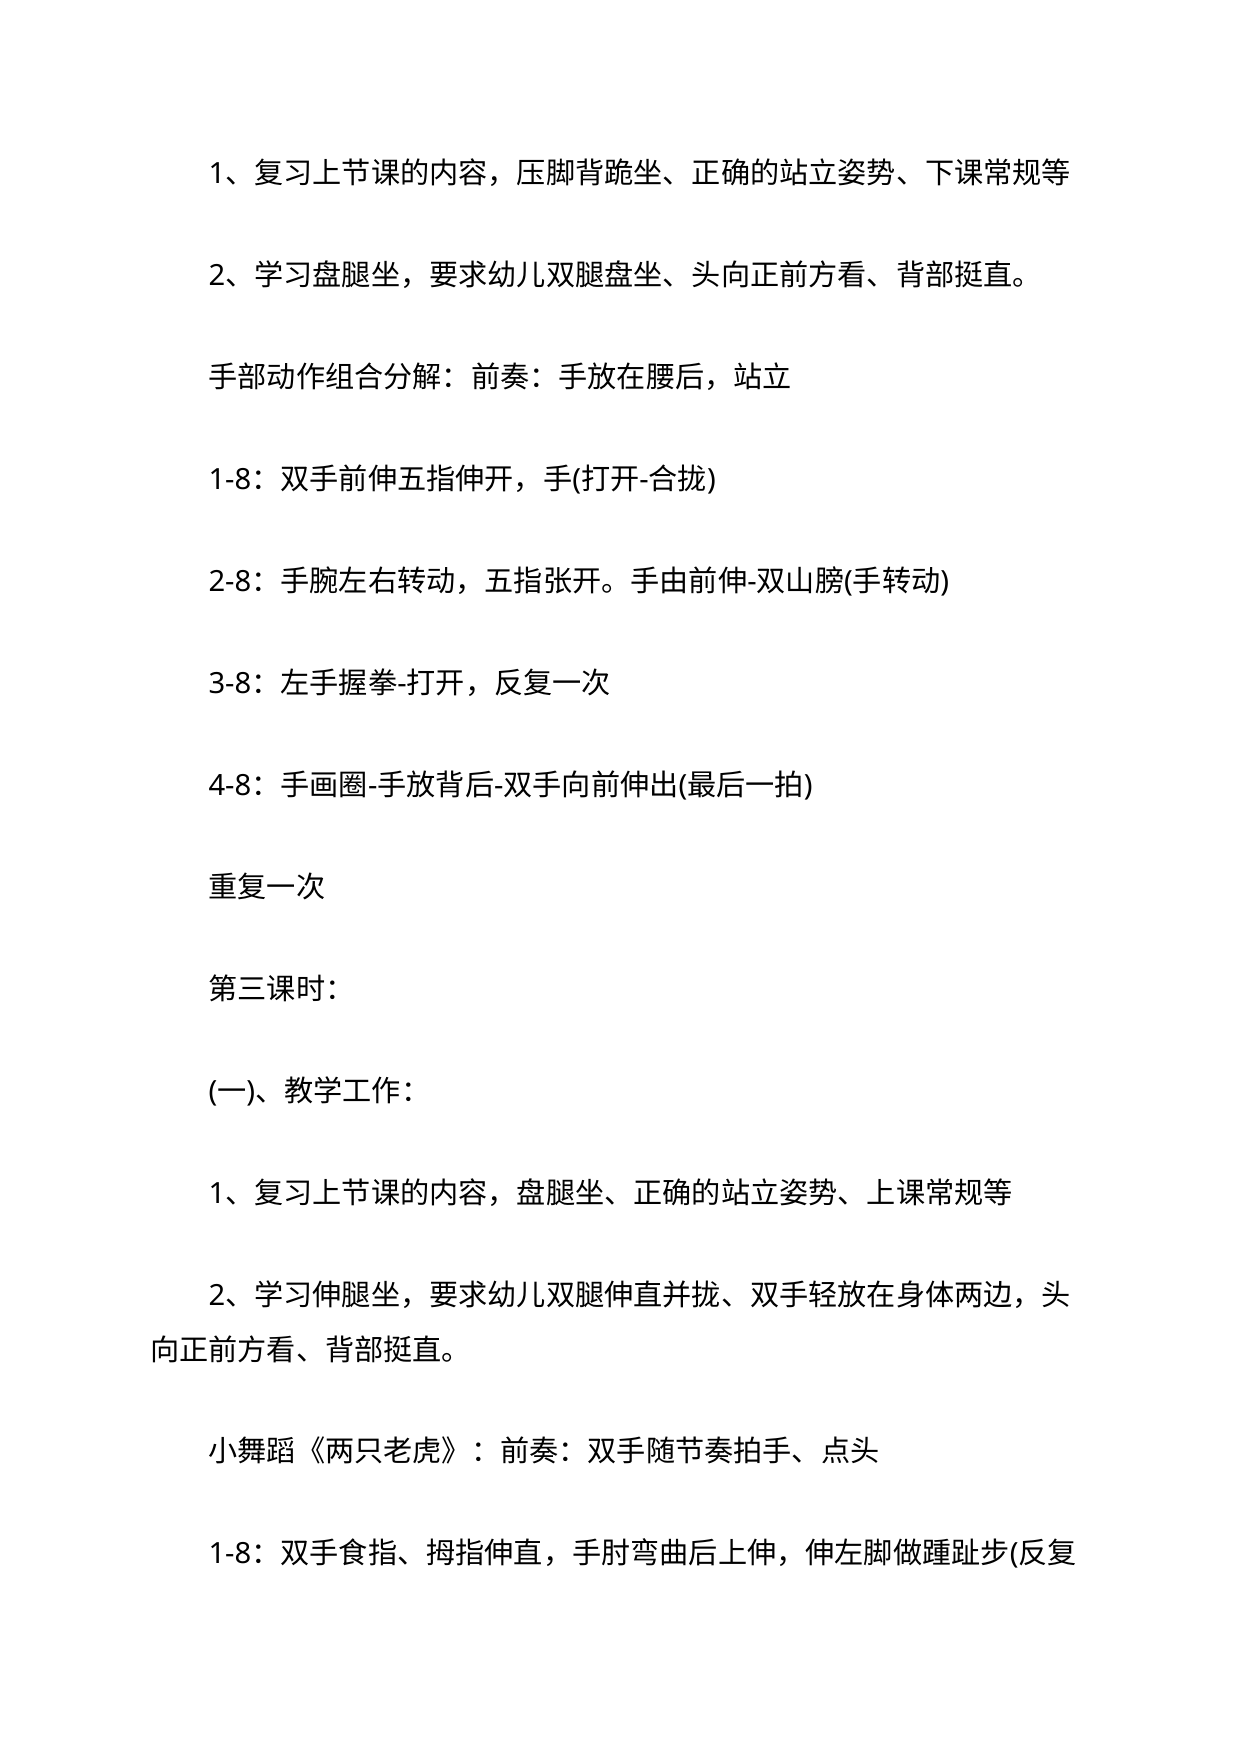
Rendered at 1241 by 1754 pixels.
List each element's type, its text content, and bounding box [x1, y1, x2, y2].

text 2、学习盘腿坐，要求幼儿双腿盘坐、头向正前方看、背部挺直。 [150, 252, 1090, 294]
text 第三课时： [150, 965, 1090, 1008]
text (一)、教学工作： [150, 1067, 1090, 1109]
text 1、复习上节课的内容，压脚背跪坐、正确的站立姿势、下课常规等 [150, 150, 1090, 192]
text 1、复习上节课的内容，盘腿坐、正确的站立姿势、上课常规等 [150, 1169, 1090, 1212]
text 2-8：手腕左右转动，五指张开。手由前伸-双山膀(手转动) [150, 558, 1090, 600]
text 小舞蹈《两只老虎》：前奏：双手随节奏拍手、点头 [150, 1428, 1090, 1470]
text 手部动作组合分解：前奏：手放在腰后，站立 [150, 354, 1090, 396]
text 2、学习伸腿坐，要求幼儿双腿伸直并拢、双手轻放在身体两边，头向正前方看、背部挺直。 [150, 1271, 1090, 1368]
text 3-8：左手握拳-打开，反复一次 [150, 660, 1090, 702]
text 重复一次 [150, 864, 1090, 906]
text 4-8：手画圈-手放背后-双手向前伸出(最后一拍) [150, 762, 1090, 804]
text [150, 1530, 1090, 1572]
text 1-8：双手前伸五指伸开，手(打开-合拢) [150, 456, 1090, 498]
